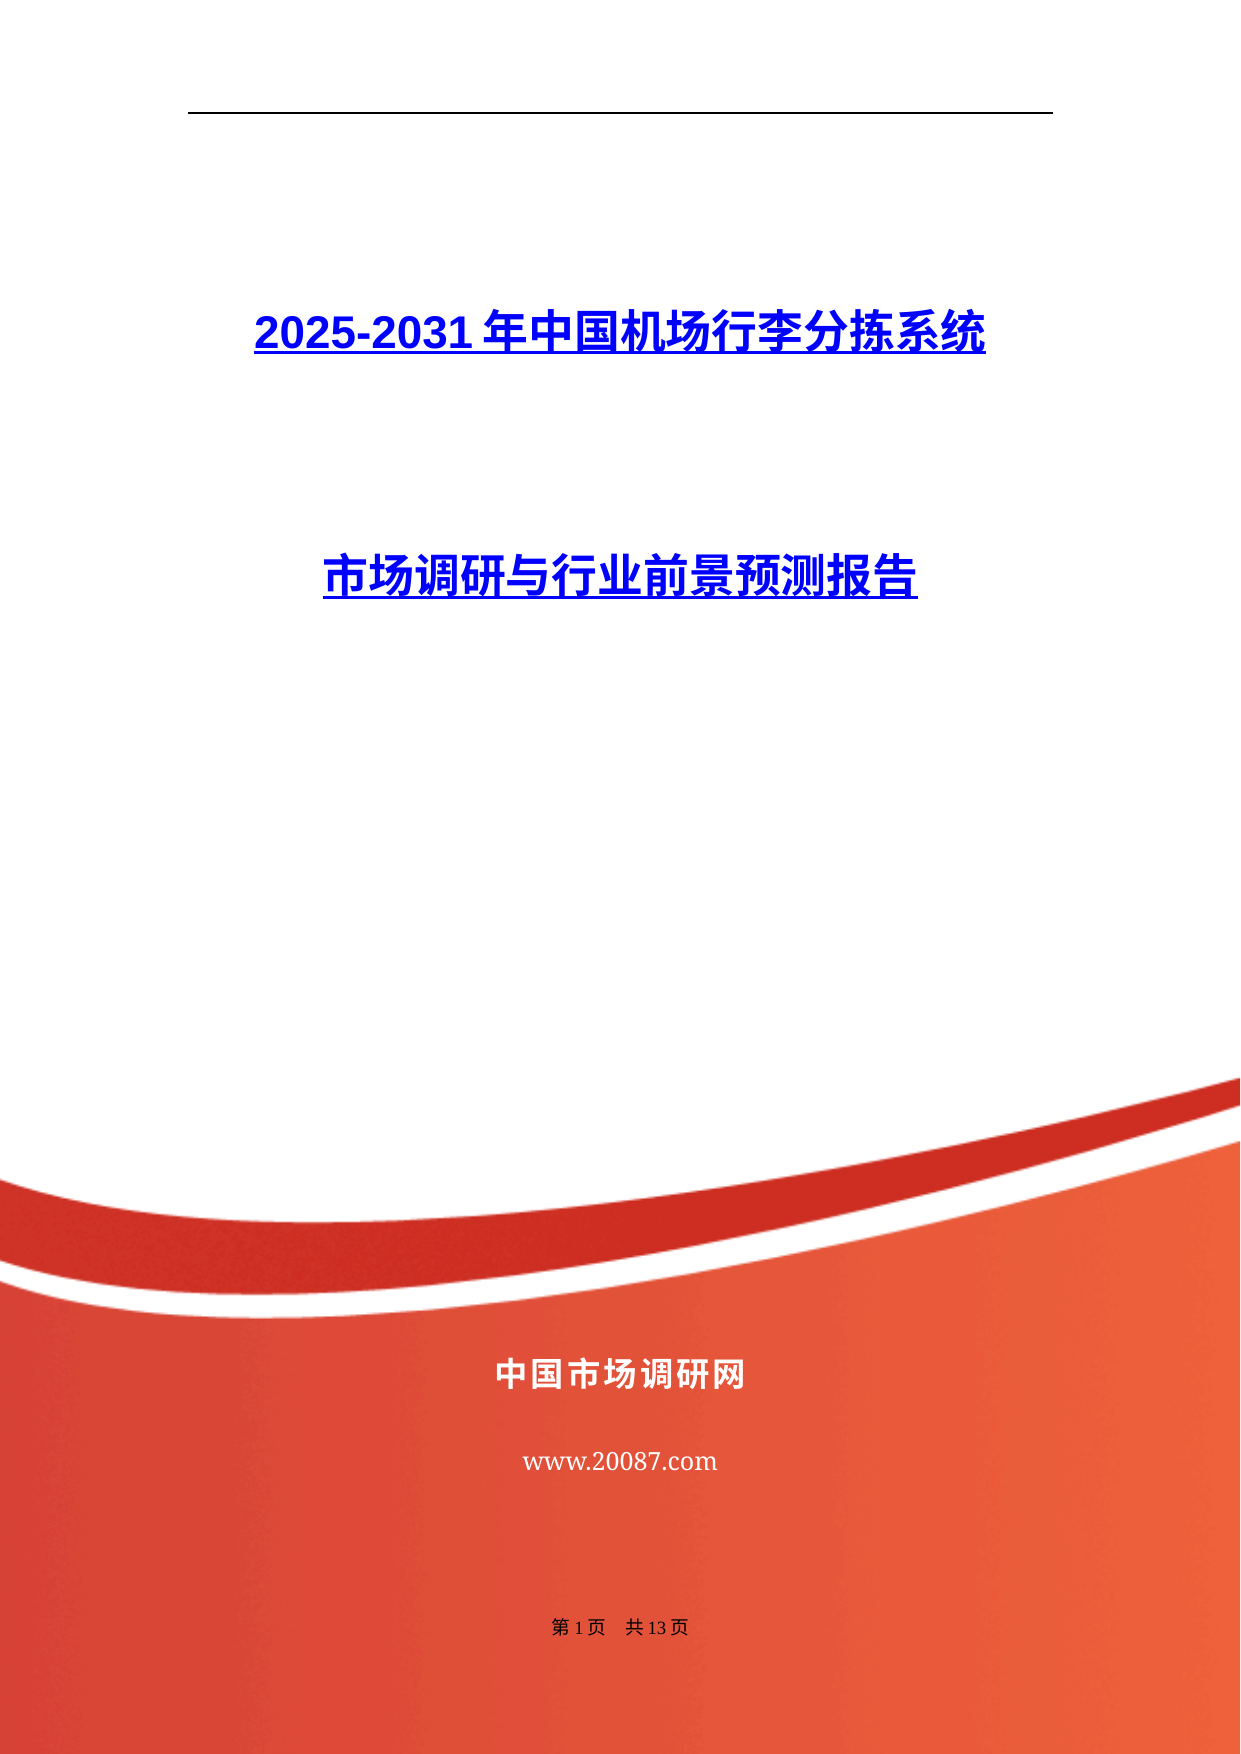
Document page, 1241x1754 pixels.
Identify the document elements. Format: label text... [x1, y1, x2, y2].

picture [0, 1006, 1241, 1754]
text www.20087.com [187, 1428, 1053, 1493]
table_header 2025-2031年中国机场行李分拣系统市场调研与行业前景预测报告 [188, 207, 1053, 773]
subtitle 中国市场调研网 [187, 1339, 1053, 1404]
